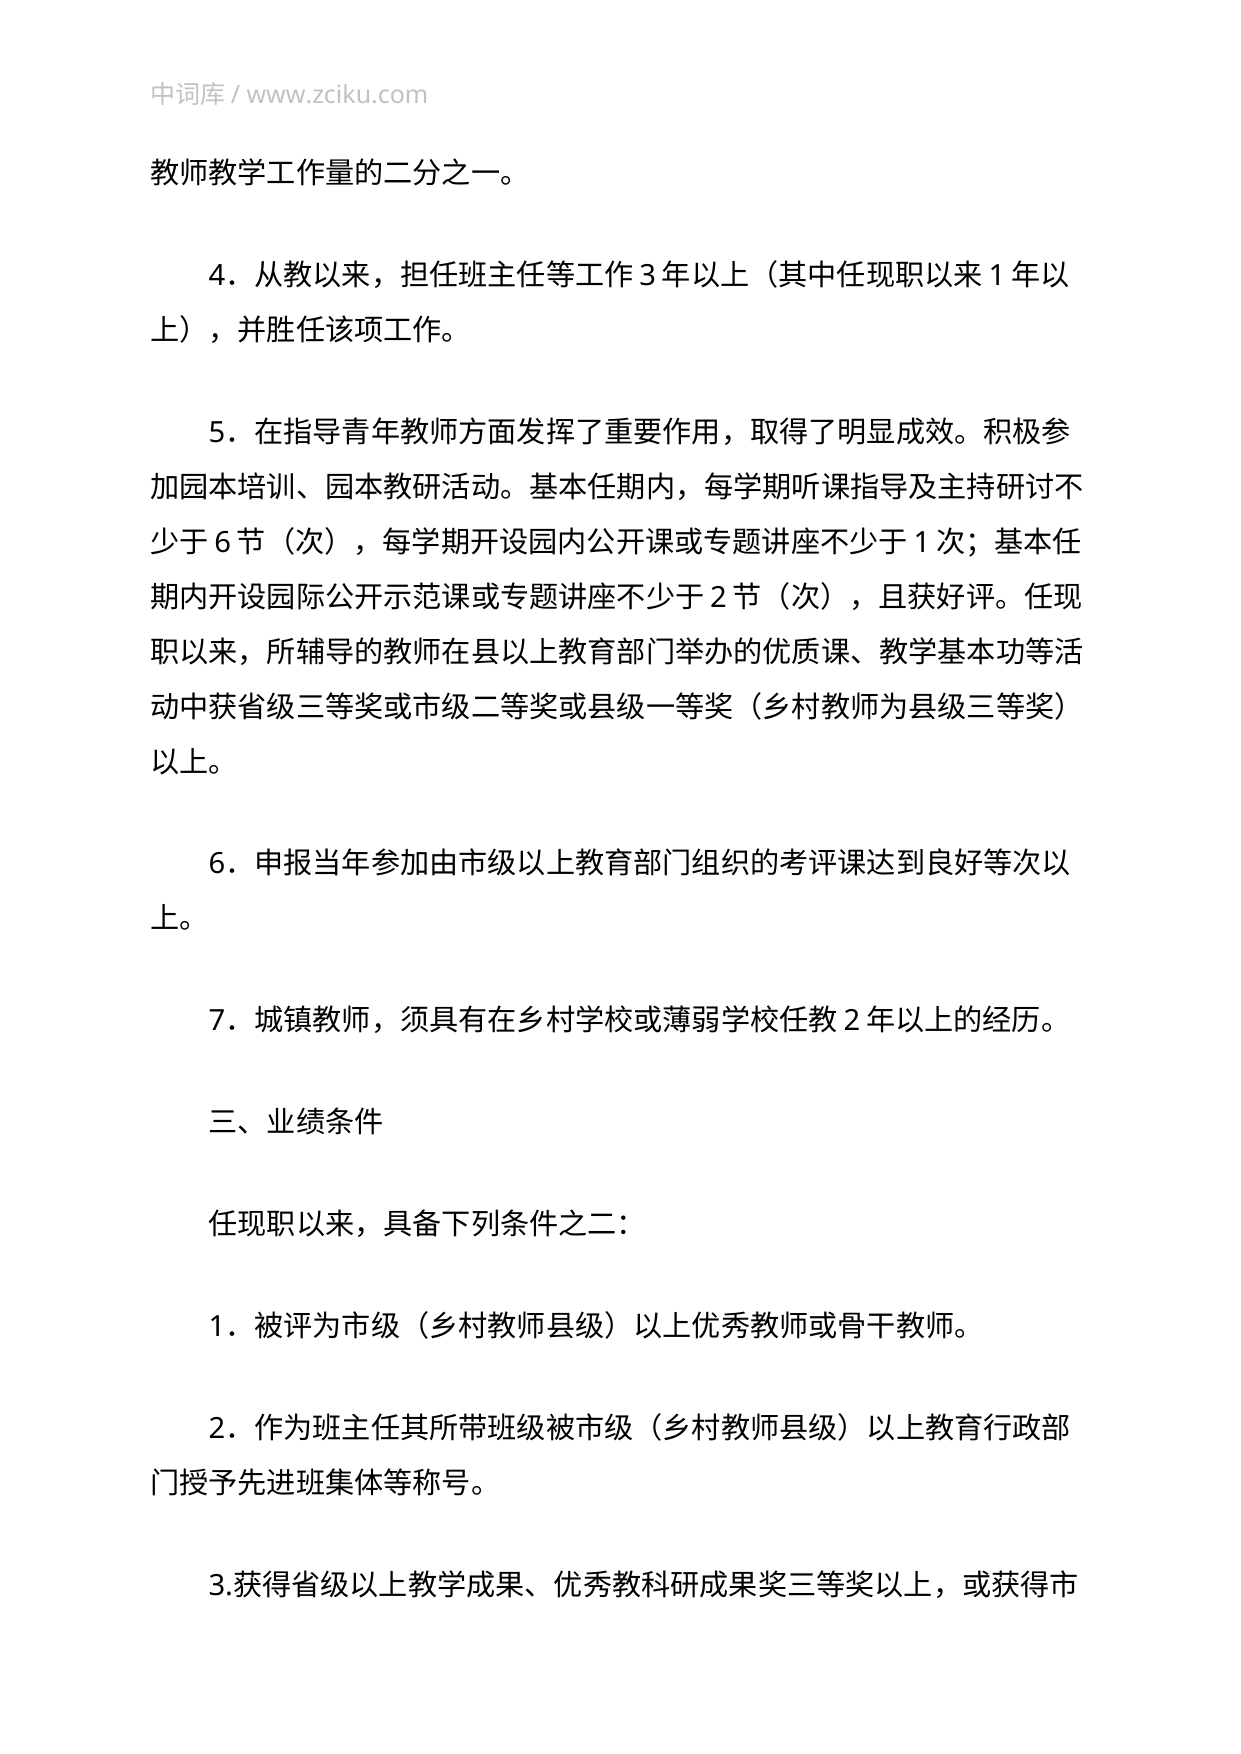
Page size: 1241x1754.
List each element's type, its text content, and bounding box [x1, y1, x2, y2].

text 三、业绩条件 [150, 1099, 1090, 1141]
text 7．城镇教师，须具有在乡村学校或薄弱学校任教2年以上的经历。 [150, 997, 1090, 1039]
text 5．在指导青年教师方面发挥了重要作用，取得了明显成效。积极参加园本培训、园本教研活动。基本任期内，每学期听课指导及主持研讨不少于6节（次），每学期开设园内公开课或专题讲座不少于1次；基本任期内开设园际公开示范课或专题讲座不少于2节（次），且获好评。任现职以来，所辅导的教师在县以上教育部门举办的优质课、教学基本功等活动中获省级三等奖或市级二等奖或县级一等奖（乡村教师为县级三等奖）以上。 [150, 408, 1090, 781]
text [150, 1561, 1090, 1603]
text 4．从教以来，担任班主任等工作3年以上（其中任现职以来1年以上），并胜任该项工作。 [150, 252, 1090, 349]
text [150, 150, 1090, 192]
text 1．被评为市级（乡村教师县级）以上优秀教师或骨干教师。 [150, 1302, 1090, 1345]
text 2．作为班主任其所带班级被市级（乡村教师县级）以上教育行政部门授予先进班集体等称号。 [150, 1404, 1090, 1502]
text 6．申报当年参加由市级以上教育部门组织的考评课达到良好等次以上。 [150, 840, 1090, 937]
text 任现职以来，具备下列条件之二： [150, 1201, 1090, 1243]
